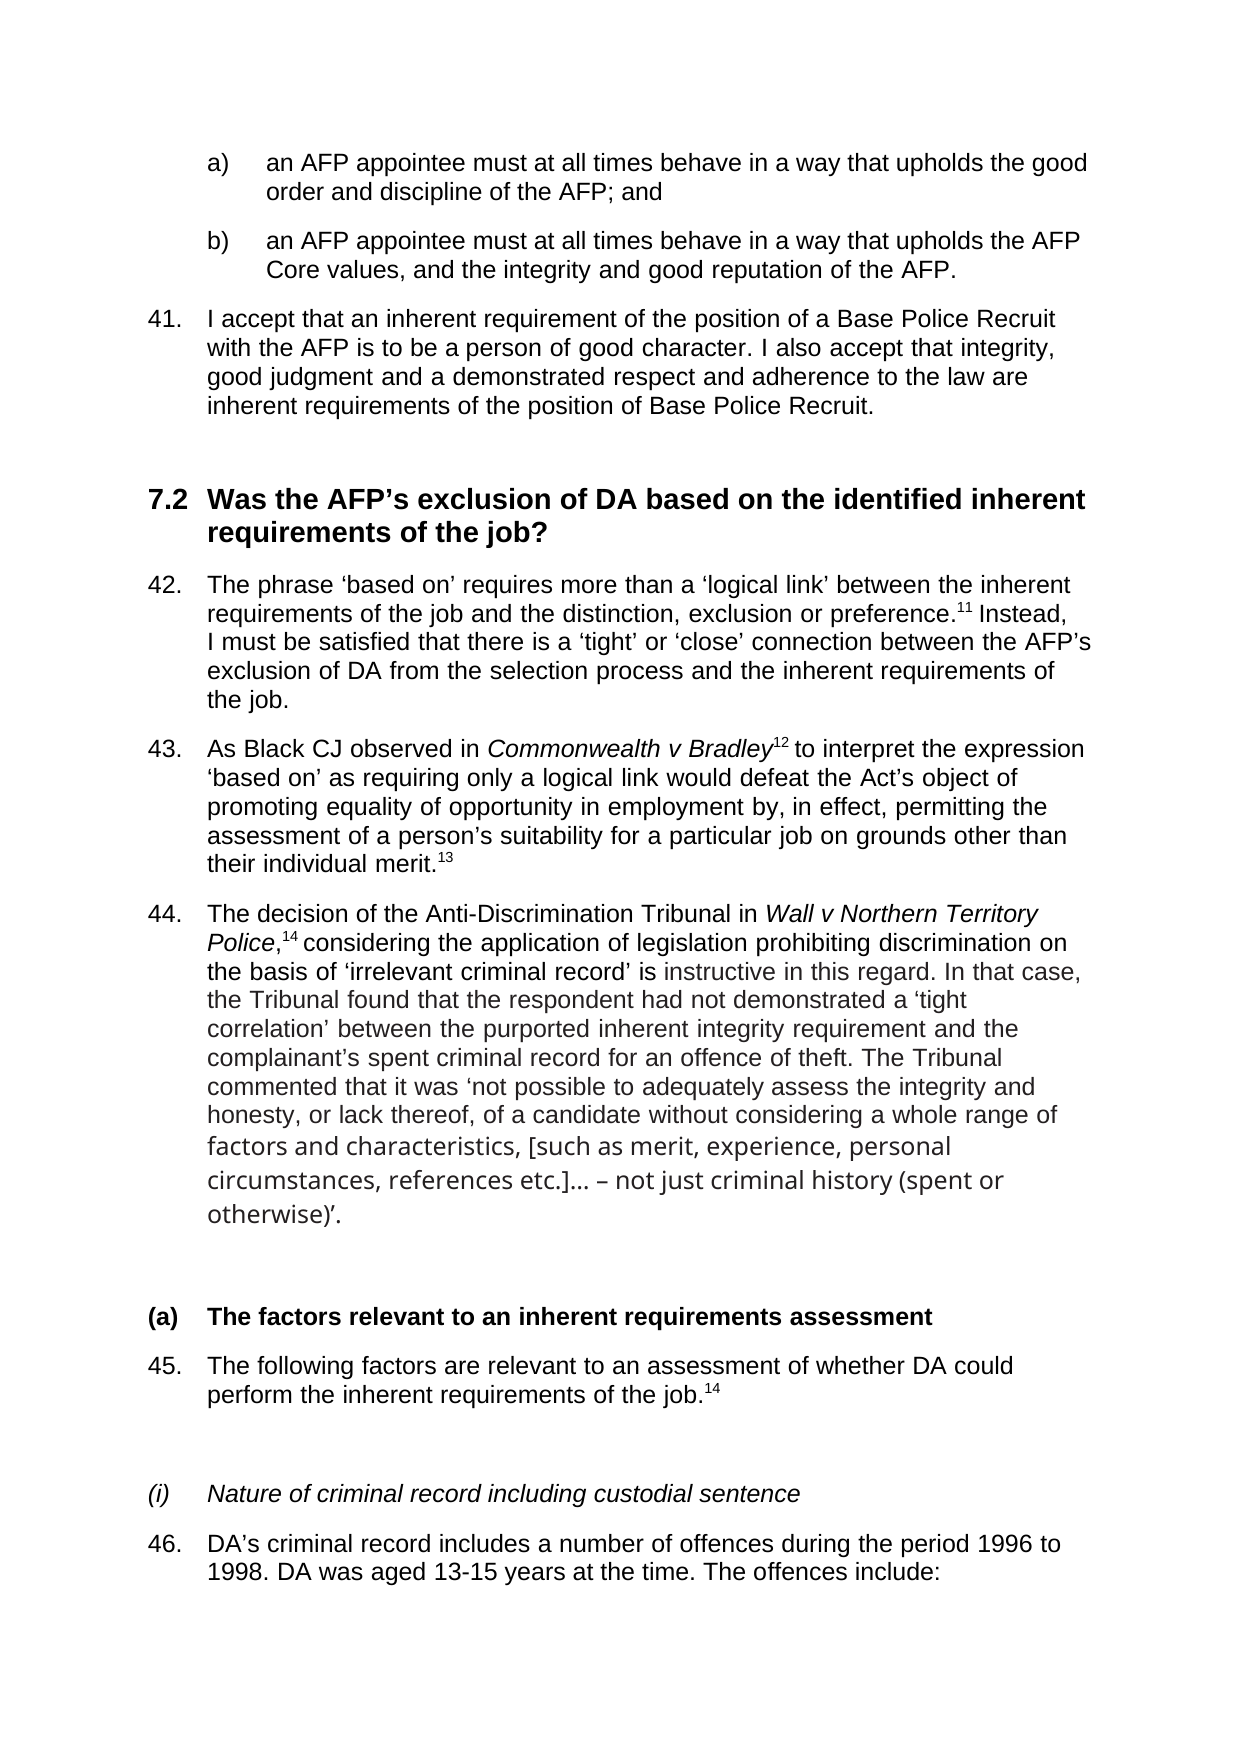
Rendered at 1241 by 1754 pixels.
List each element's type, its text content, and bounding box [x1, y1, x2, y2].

text The following factors are relevant to an assessment of whether DA could perform the inherent requirements of the job.14 [148, 1351, 1092, 1409]
subtitle Nature of criminal record including custodial sentence [148, 1479, 1092, 1508]
subtitle Was the AFP’s exclusion of DA based on the identified inherent requirements of the job? [148, 482, 1092, 549]
text The phrase ‘based on’ requires more than a ‘logical link’ between the inherent requirements of the job and the distinction, exclusion or preference.11 Instead, I must be satisfied that there is a ‘tight’ or ‘close’ connection between the AFP’s exclusion of DA from the selection process and the inherent requirements of the job. [148, 570, 1092, 713]
text The decision of the Anti-Discrimination Tribunal in Wall v Northern Territory Police,14 considering the application of legislation prohibiting discrimination on the basis of ‘irrelevant criminal record’ is instructive in this regard. In that case, the Tribunal found that the respondent had not demonstrated a ‘tight correlation’ between the purported inherent integrity requirement and the complainant’s spent criminal record for an offence of theft. The Tribunal commented that it was ‘not possible to adequately assess the integrity and honesty, or lack thereof, of a candidate without considering a whole range of factors and characteristics, [such as merit, experience, personal circumstances, references etc.]… – not just criminal history (spent or otherwise)’. [148, 899, 1092, 1231]
text b) an AFP appointee must at all times behave in a way that upholds the AFP Core values, and the integrity and good reputation of the AFP. [207, 226, 1092, 283]
text DA’s criminal record includes a number of offences during the period 1996 to 1998. DA was aged 13-15 years at the time. The offences include: [148, 1529, 1092, 1586]
subtitle The factors relevant to an inherent requirements assessment [148, 1302, 1092, 1330]
text I accept that an inherent requirement of the position of a Base Police Recruit with the AFP is to be a person of good character. I also accept that integrity, good judgment and a demonstrated respect and adherence to the law are inherent requirements of the position of Base Police Recruit. [148, 304, 1092, 419]
text As Black CJ observed in Commonwealth v Bradley12 to interpret the expression ‘based on’ as requiring only a logical link would defeat the Act’s object of promoting equality of opportunity in employment by, in effect, permitting the assessment of a person’s suitability for a particular job on grounds other than their individual merit.13 [148, 734, 1092, 878]
text a) an AFP appointee must at all times behave in a way that upholds the good order and discipline of the AFP; and [207, 148, 1092, 205]
